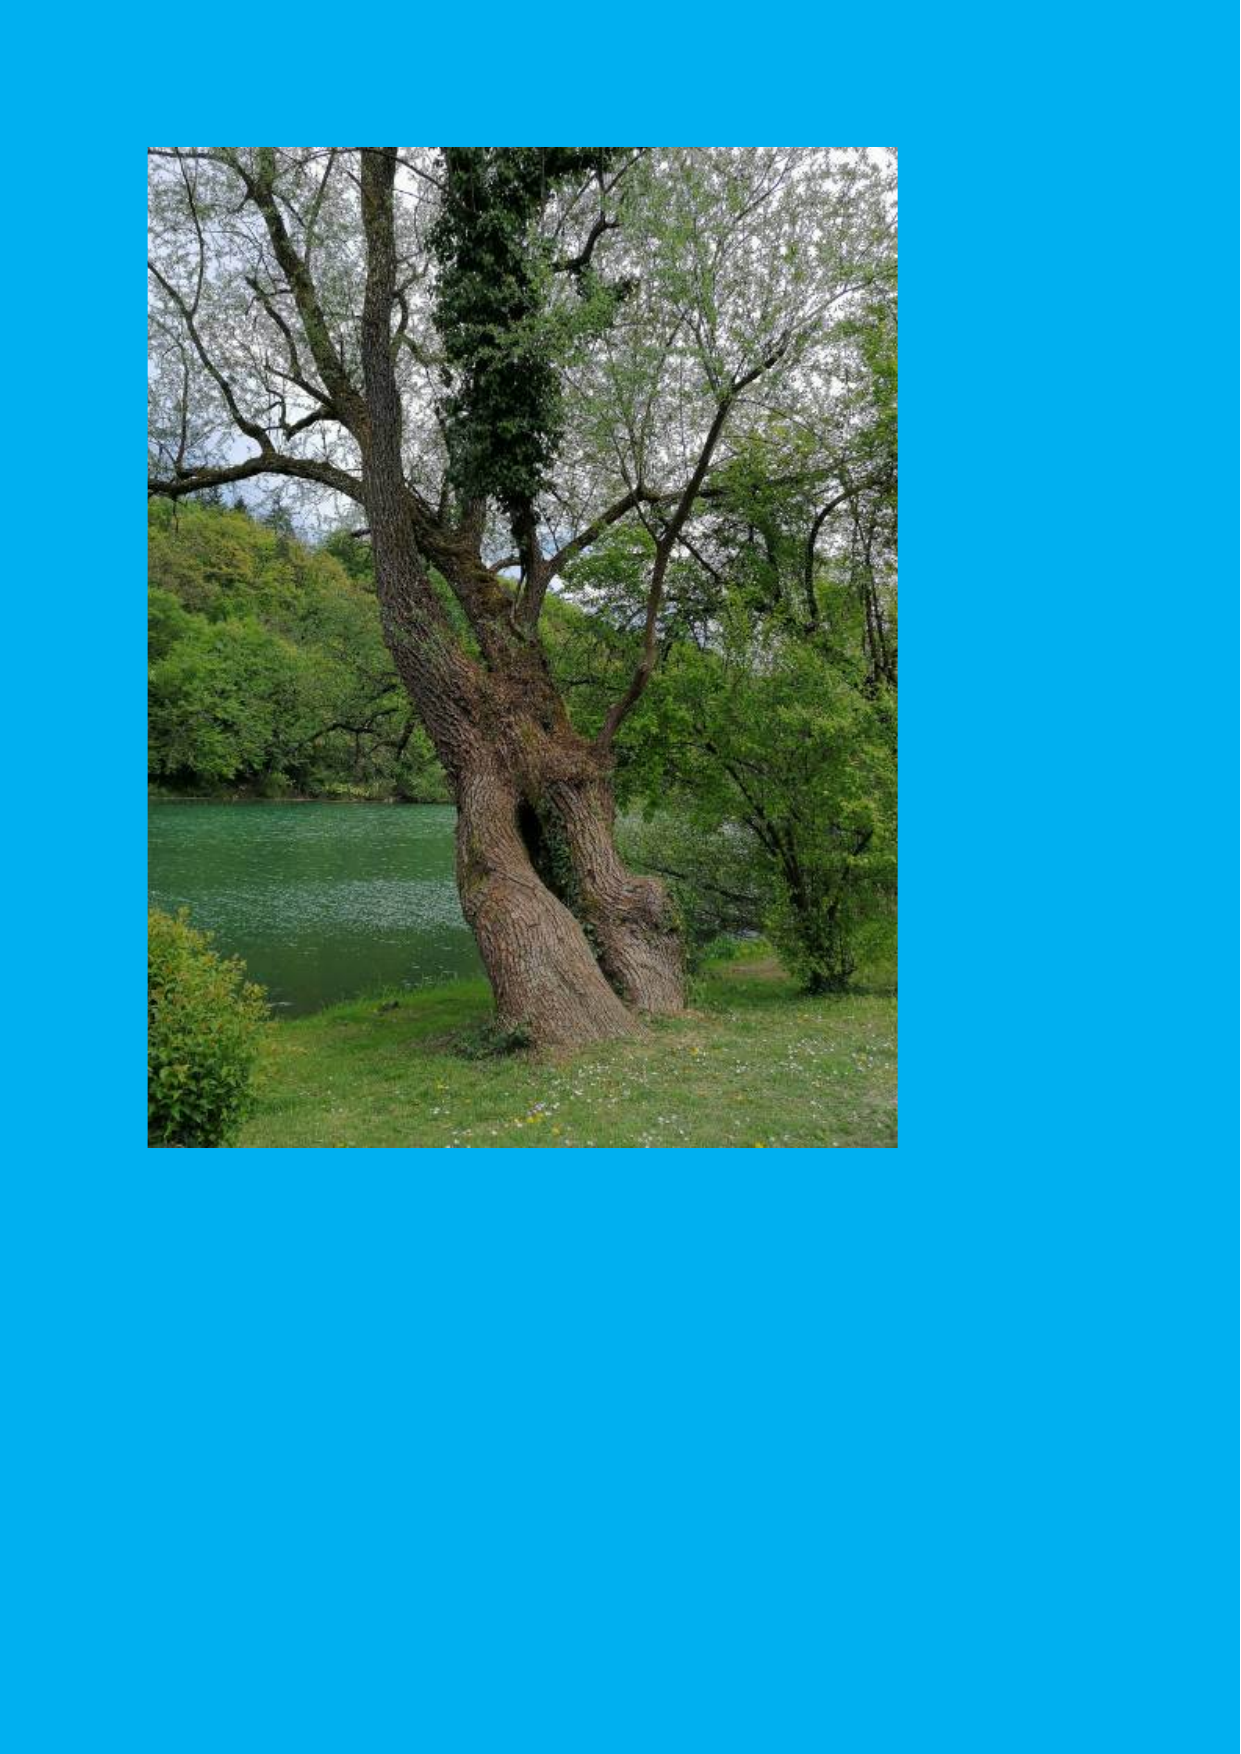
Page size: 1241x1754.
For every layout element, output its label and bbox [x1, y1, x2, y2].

picture [148, 148, 897, 1147]
